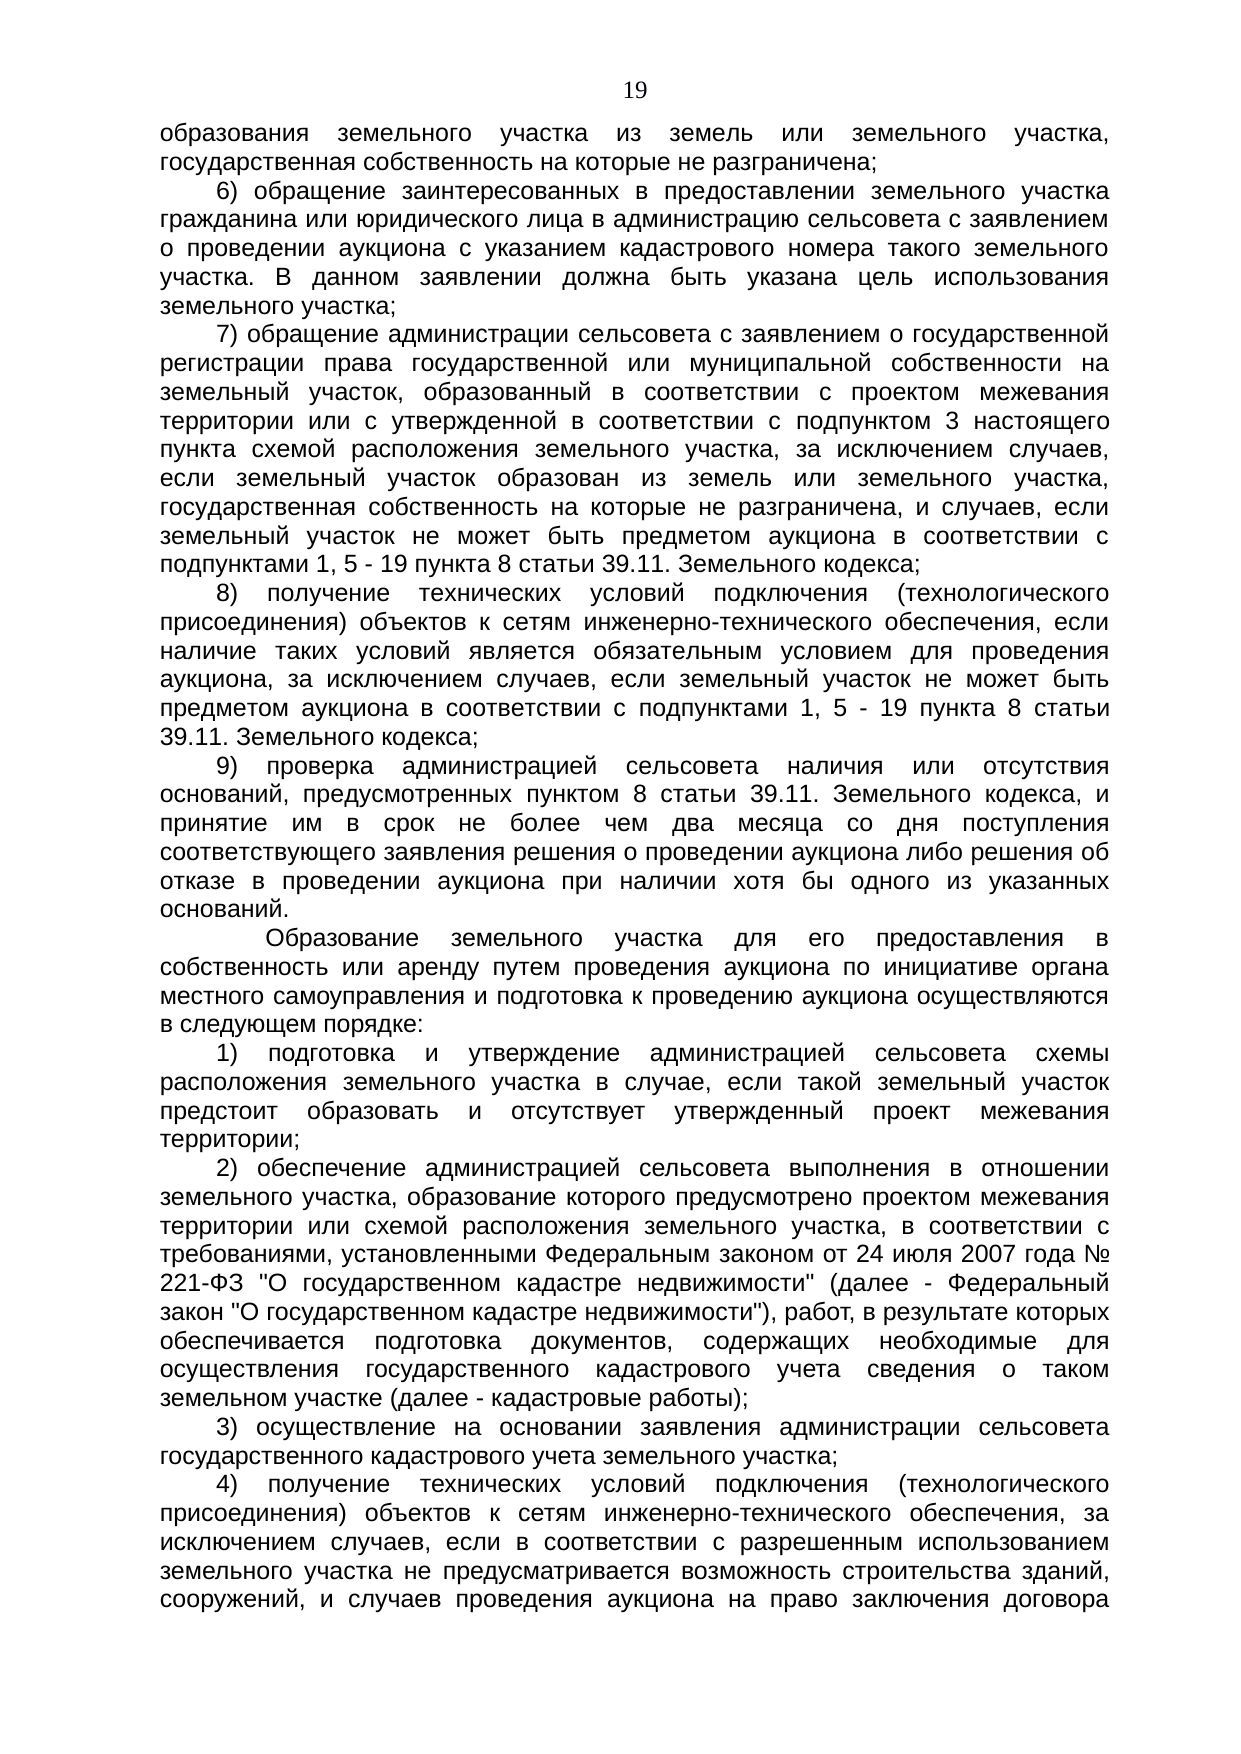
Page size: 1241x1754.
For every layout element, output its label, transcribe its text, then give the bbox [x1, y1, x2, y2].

list 1) подготовка и утверждение администрацией сельсовета схемы расположения земельного участка в случае, если такой земельный участок предстоит образовать и отсутствует утвержденный проект межевания территории; [159, 1038, 1110, 1153]
list 2) обеспечение администрацией сельсовета выполнения в отношении земельного участка, образование которого предусмотрено проектом межевания территории или схемой расположения земельного участка, в соответствии с требованиями, установленными Федеральным законом от 24 июля 2007 года № 221-ФЗ "О государственном кадастре недвижимости" (далее - Федеральный закон "О государственном кадастре недвижимости"), работ, в результате которых обеспечивается подготовка документов, содержащих необходимые для осуществления государственного кадастрового учета сведения о таком земельном участке (далее - кадастровые работы); [159, 1153, 1110, 1412]
text 7) обращение администрации сельсовета с заявлением о государственной регистрации права государственной или муниципальной собственности на земельный участок, образованный в соответствии с проектом межевания территории или с утвержденной в соответствии с подпунктом 3 настоящего пункта схемой расположения земельного участка, за исключением случаев, если земельный участок образован из земель или земельного участка, государственная собственность на которые не разграничена, и случаев, если земельный участок не может быть предметом аукциона в соответствии с подпунктами 1, 5 - 19 пункта 8 статьи 39.11. Земельного кодекса; [159, 319, 1110, 578]
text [159, 118, 1110, 176]
list 3) осуществление на основании заявления администрации сельсовета государственного кадастрового учета земельного участка; [159, 1412, 1110, 1469]
text Образование земельного участка для его предоставления в собственность или аренду путем проведения аукциона по инициативе органа местного самоуправления и подготовка к проведению аукциона осуществляются в следующем порядке: [159, 923, 1109, 1038]
text 8) получение технических условий подключения (технологического присоединения) объектов к сетям инженерно-технического обеспечения, если наличие таких условий является обязательным условием для проведения аукциона, за исключением случаев, если земельный участок не может быть предметом аукциона в соответствии с подпунктами 1, 5 - 19 пункта 8 статьи 39.11. Земельного кодекса; [159, 578, 1110, 751]
text 6) обращение заинтересованных в предоставлении земельного участка гражданина или юридического лица в администрацию сельсовета с заявлением о проведении аукциона с указанием кадастрового номера такого земельного участка. В данном заявлении должна быть указана цель использования земельного участка; [159, 176, 1110, 319]
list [159, 1469, 1110, 1613]
text 9) проверка администрацией сельсовета наличия или отсутствия оснований, предусмотренных пунктом 8 статьи 39.11. Земельного кодекса, и принятие им в срок не более чем два месяца со дня поступления соответствующего заявления решения о проведении аукциона либо решения об отказе в проведении аукциона при наличии хотя бы одного из указанных оснований. [159, 751, 1110, 923]
